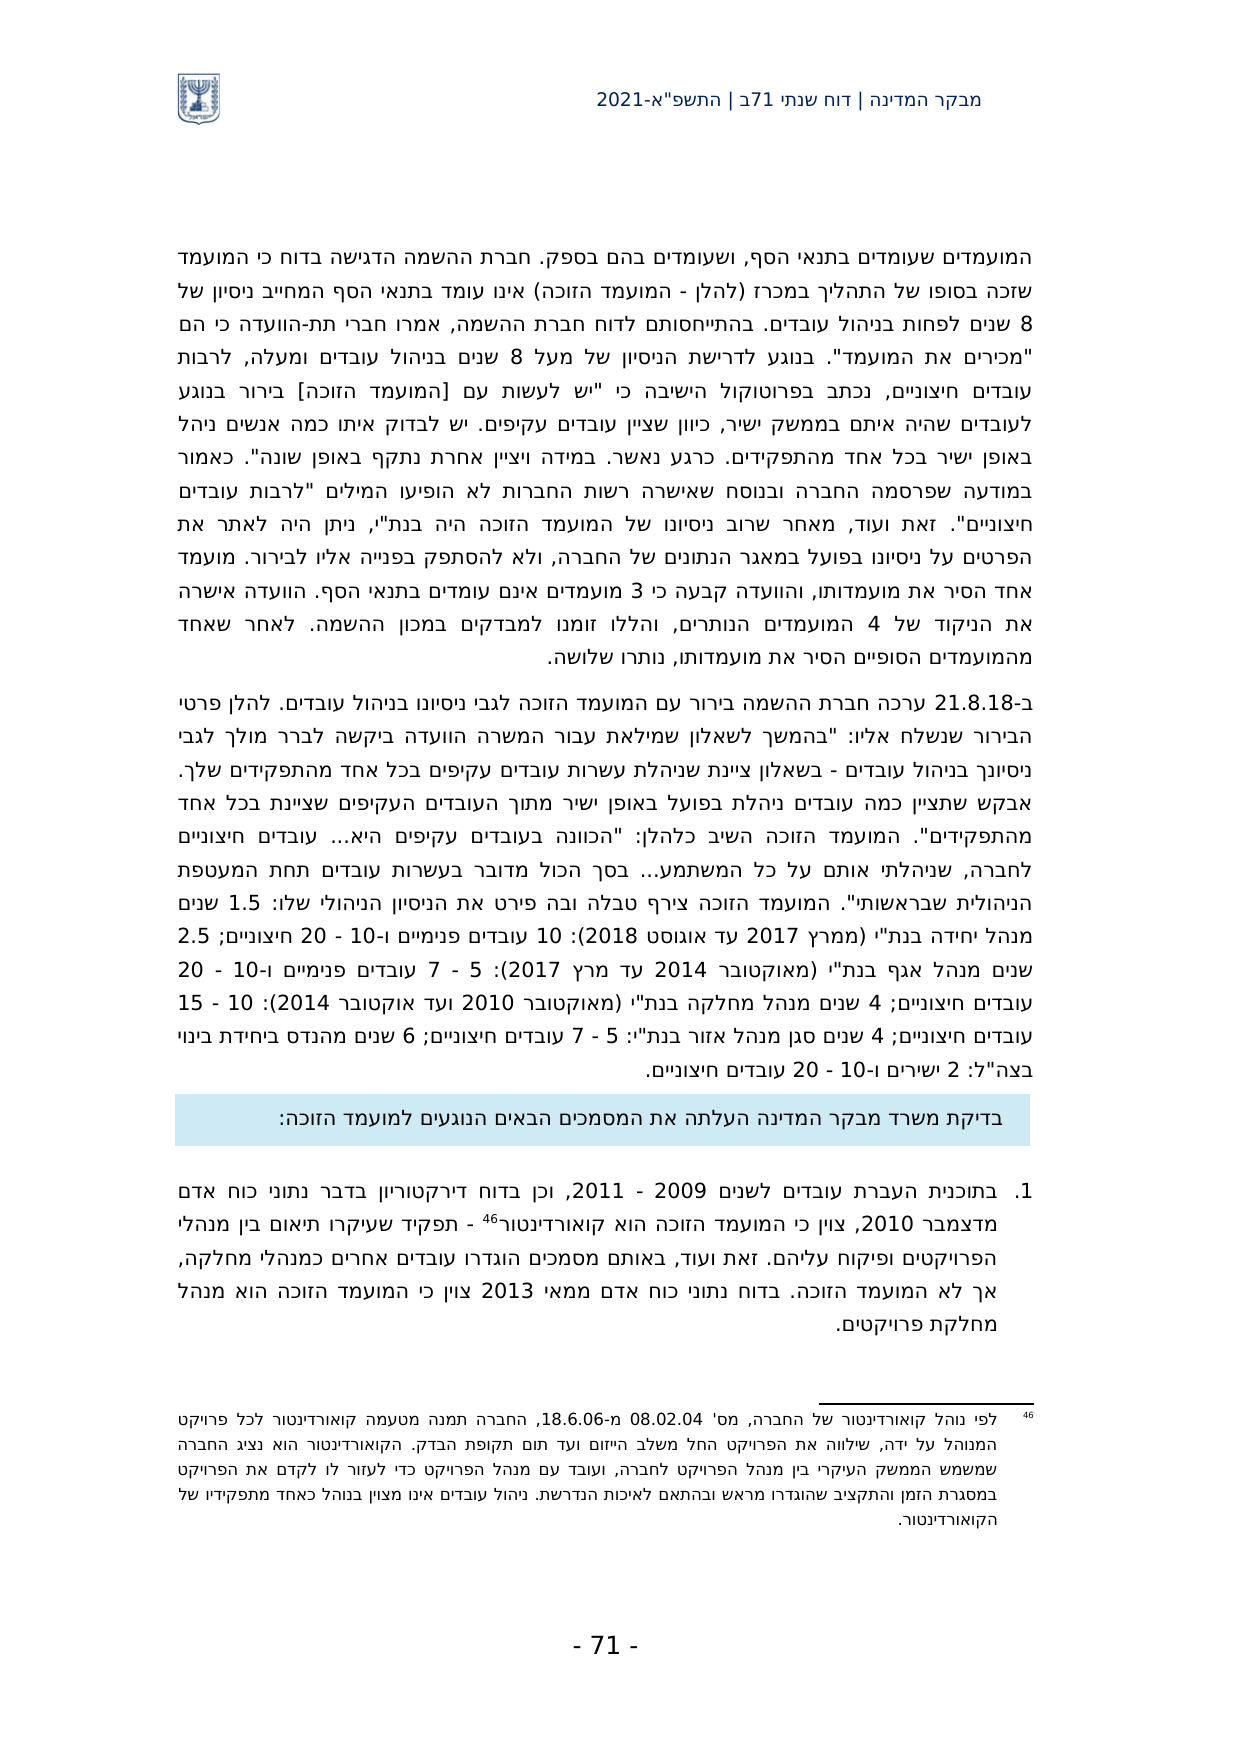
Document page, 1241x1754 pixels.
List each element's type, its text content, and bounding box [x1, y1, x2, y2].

picture [177, 73, 220, 125]
text בדיקת משרד מבקר המדינה העלתה את המסמכים הבאים הנוגעים למועמד הזוכה: [178, 1098, 1027, 1143]
text 1. בתוכנית העברת עובדים לשנים 2009 - 2011, וכן בדוח דירקטוריון בדבר נתוני כוח אדם מדצמבר 2010, צוין כי המועמד הזוכה הוא קואורדינטור - תפקיד שעיקרו תיאום בין מנהלי הפרויקטים ופיקוח עליהם. זאת ועוד, באותם מסמכים הוגדרו עובדים אחרים כמנהלי מחלקה, אך לא המועמד הזוכה. בדוח נתוני כוח אדם ממאי 2013 צוין כי המועמד הזוכה הוא מנהל מחלקת פרויקטים. [177, 1170, 1033, 1336]
text ב-21.8.18 ערכה חברת ההשמה בירור עם המועמד הזוכה לגבי ניסיונו בניהול עובדים. להלן פרטי הבירור שנשלח אליו: "בהמשך לשאלון שמילאת עבור המשרה הוועדה ביקשה לברר מולך לגבי ניסיונך בניהול עובדים - בשאלון ציינת שניהלת עשרות עובדים עקיפים בכל אחד מהתפקידים שלך. אבקש שתציין כמה עובדים ניהלת בפועל באופן ישיר מתוך העובדים העקיפים שציינת בכל אחד מהתפקידים". המועמד הזוכה השיב כלהלן: "הכוונה בעובדים עקיפים היא... עובדים חיצוניים לחברה, שניהלתי אותם על כל המשתמע... בסך הכול מדובר בעשרות עובדים תחת המעטפת הניהולית שבראשותי". המועמד הזוכה צירף טבלה ובה פירט את הניסיון הניהולי שלו: 1.5 שנים מנהל יחידה בנת"י (ממרץ 2017 עד אוגוסט 2018): 10 עובדים פנימיים ו-10 - 20 חיצוניים; 2.5 שנים מנהל אגף בנת"י (מאוקטובר 2014 עד מרץ 2017): 5 - 7 עובדים פנימיים ו-10 - 20 עובדים חיצוניים; 4 שנים מנהל מחלקה בנת"י (מאוקטובר 2010 ועד אוקטובר 2014): 10 - 15 עובדים חיצוניים; 4 שנים סגן מנהל אזור בנת"י: 5 - 7 עובדים חיצוניים; 6 שנים מהנדס ביחידת בינוי בצה"ל: 2 ישירים ו-10 - 20 עובדים חיצוניים. [177, 682, 1033, 1082]
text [177, 236, 1033, 669]
